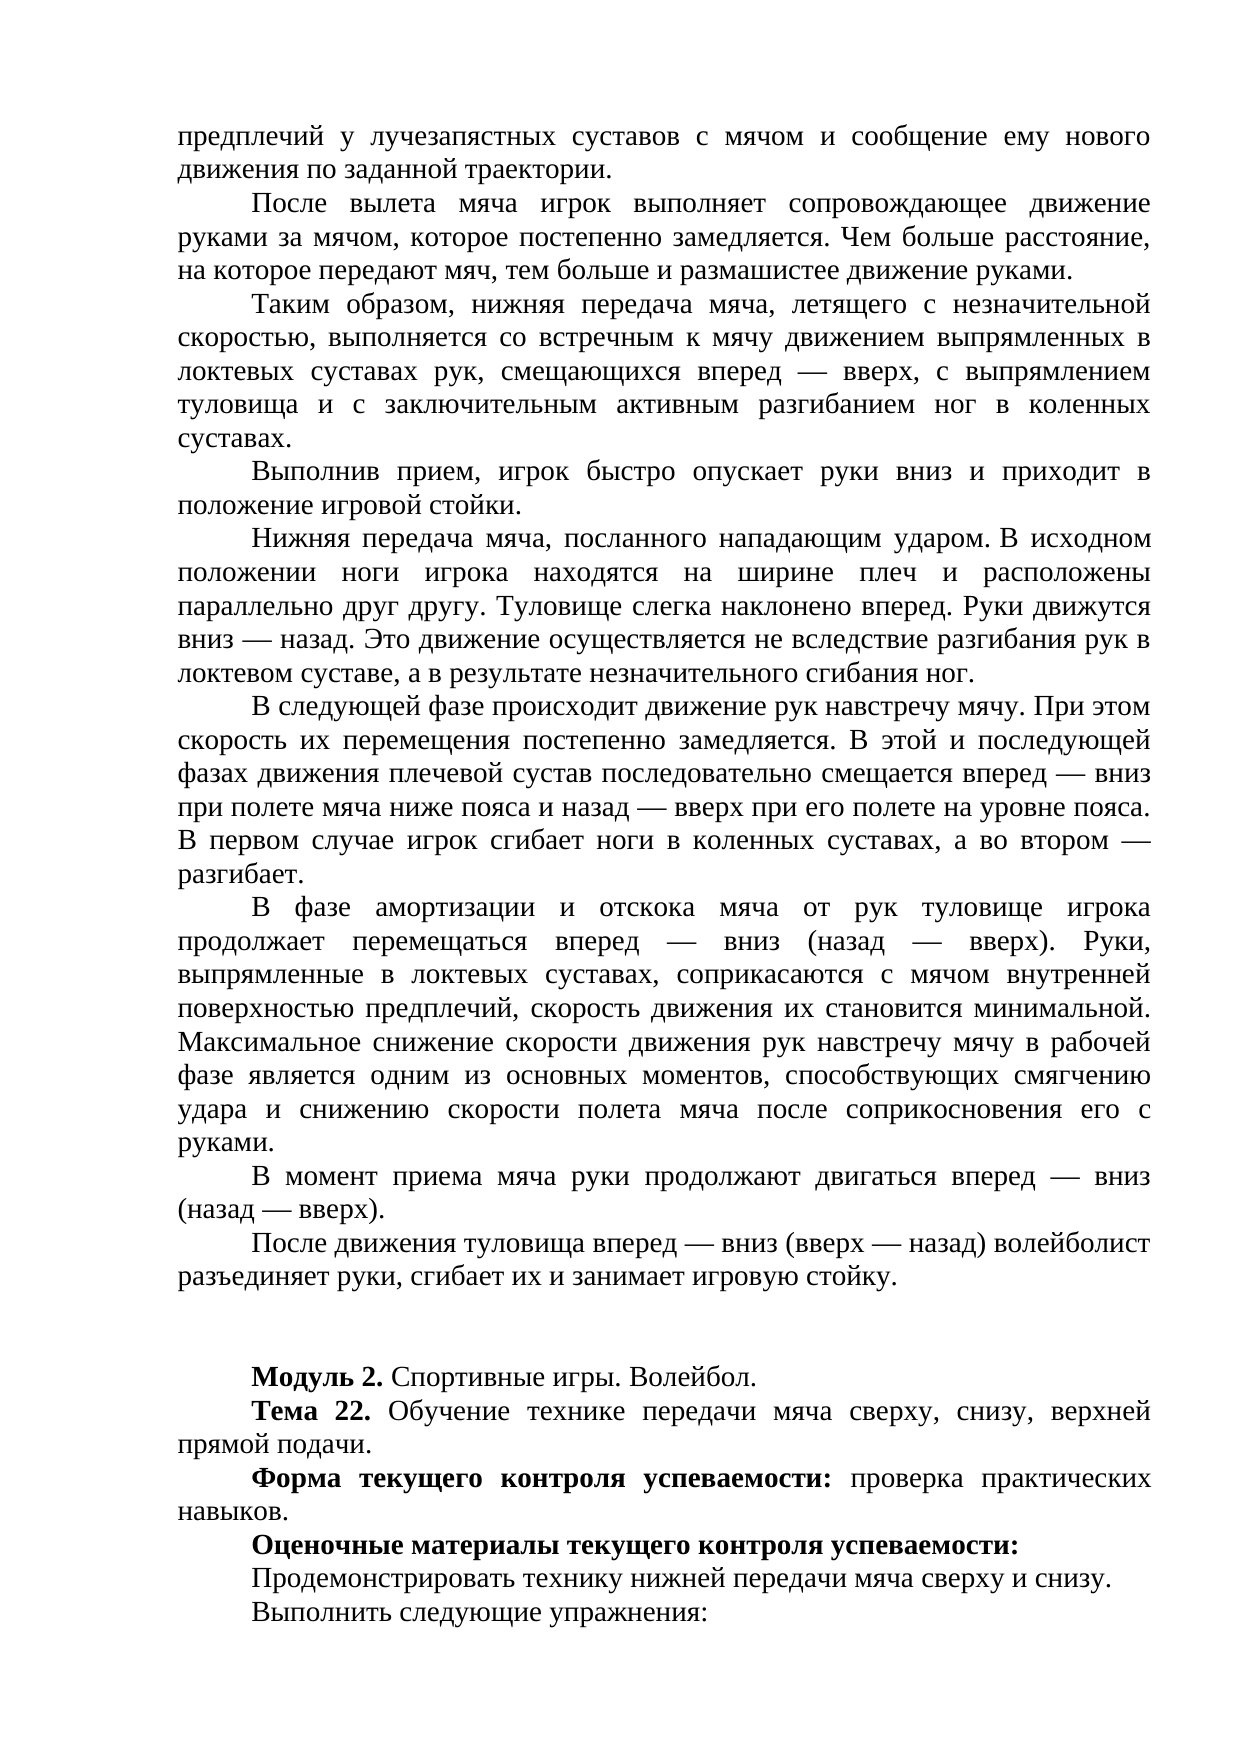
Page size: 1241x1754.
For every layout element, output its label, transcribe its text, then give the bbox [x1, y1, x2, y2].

text Модуль 2. Спортивные игры. Волейбол. [177, 1359, 1152, 1393]
text В момент приема мяча руки продолжают двигаться вперед — вниз (назад — вверх). [177, 1158, 1152, 1225]
text После движения туловища вперед — вниз (вверх — назад) волейболист разъединяет руки, сгибает их и занимает игровую стойку. [177, 1225, 1152, 1292]
text Оценочные материалы текущего контроля успеваемости: [177, 1527, 1152, 1560]
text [177, 118, 1152, 185]
text Таким образом, нижняя передача мяча, летящего с незначительной скоростью, выполняется со встречным к мячу движением выпрямленных в локтевых суставах рук, смещающихся вперед — вверх, с выпрямлением туловища и с заключительным активным разгибанием ног в коленных суставах. [177, 286, 1152, 453]
text В следующей фазе происходит движение рук навстречу мячу. При этом скорость их перемещения постепенно замедляется. В этой и последующей фазах движения плечевой сустав последовательно смещается вперед — вниз при полете мяча ниже пояса и назад — вверх при его полете на уровне пояса. В первом случае игрок сгибает ноги в коленных суставах, а во втором — разгибает. [177, 688, 1152, 889]
text Тема 22. Обучение технике передачи мяча сверху, снизу, верхней прямой подачи. [177, 1393, 1152, 1460]
text Выполнить следующие упражнения: [177, 1594, 1152, 1627]
text После вылета мяча игрок выполняет сопровождающее движение руками за мячом, которое постепенно замедляется. Чем больше расстояние, на которое передают мяч, тем больше и размашистее движение руками. [177, 185, 1152, 286]
text Выполнив прием, игрок быстро опускает руки вниз и приходит в положение игровой стойки. [177, 453, 1152, 521]
text Форма текущего контроля успеваемости: проверка практических навыков. [177, 1460, 1152, 1527]
text В фазе амортизации и отскока мяча от рук туловище игрока продолжает перемещаться вперед — вниз (назад — вверх). Руки, выпрямленные в локтевых суставах, соприкасаются с мячом внутренней поверхностью предплечий, скорость движения их становится минимальной. Максимальное снижение скорости движения рук навстречу мячу в рабочей фазе является одним из основных моментов, способствующих смягчению удара и снижению скорости полета мяча после соприкосновения его с руками. [177, 889, 1152, 1158]
text Нижняя передача мяча, посланного нападающим ударом. В исходном положении ноги игрока находятся на ширине плеч и расположены параллельно друг другу. Туловище слегка наклонено вперед. Руки движутся вниз — назад. Это движение осуществляется не вследствие разгибания рук в локтевом суставе, а в результате незначительного сгибания ног. [177, 521, 1152, 688]
text Продемонстрировать технику нижней передачи мяча сверху и снизу. [177, 1560, 1152, 1594]
